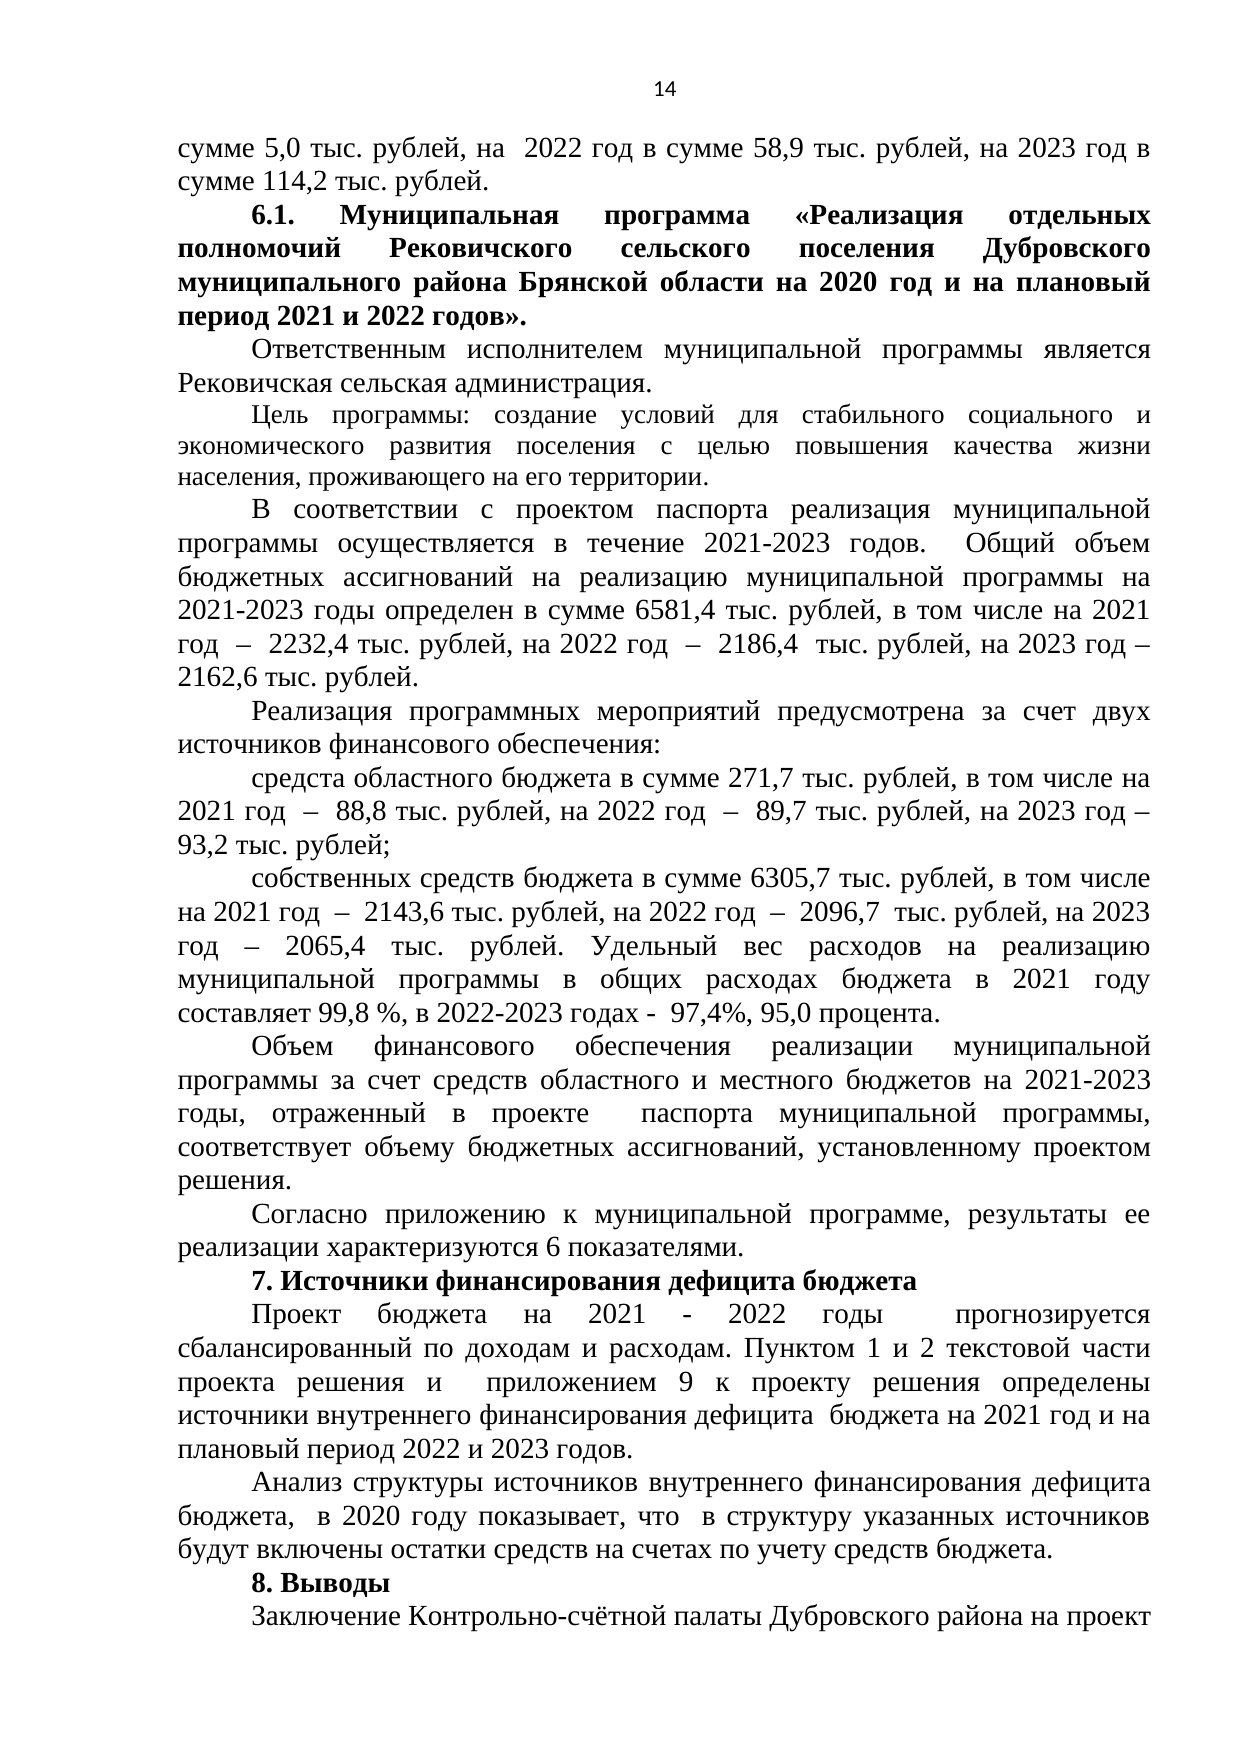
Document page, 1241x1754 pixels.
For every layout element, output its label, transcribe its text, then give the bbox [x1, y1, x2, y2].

text Согласно приложению к муниципальной программе, результаты ее реализации характеризуются 6 показателями. [177, 1196, 1152, 1263]
text Заключение Контрольно-счётной палаты Дубровского района на проект [177, 1598, 1152, 1632]
text 7. Источники финансирования дефицита бюджета [177, 1263, 1152, 1297]
text Объем финансового обеспечения реализации муниципальной программы за счет средств областного и местного бюджетов на 2021-2023 годы, отраженный в проекте паспорта муниципальной программы, соответствует объему бюджетных ассигнований, установленному проектом решения. [177, 1028, 1152, 1196]
text Анализ структуры источников внутреннего финансирования дефицита бюджета, в 2020 году показывает, что в структуру указанных источников будут включены остатки средств на счетах по учету средств бюджета. [177, 1464, 1152, 1565]
text средста областного бюджета в сумме 271,7 тыс. рублей, в том числе на 2021 год – 88,8 тыс. рублей, на 2022 год – 89,7 тыс. рублей, на 2023 год – 93,2 тыс. рублей; [177, 760, 1152, 861]
text 8. Выводы [177, 1565, 1152, 1598]
text Ответственным исполнителем муниципальной программы является Рековичская сельская администрация. [177, 331, 1152, 398]
text В соответствии с проектом паспорта реализация муниципальной программы осуществляется в течение 2021-2023 годов. Общий объем бюджетных ассигнований на реализацию муниципальной программы на 2021-2023 годы определен в сумме 6581,4 тыс. рублей, в том числе на 2021 год – 2232,4 тыс. рублей, на 2022 год – 2186,4 тыс. рублей, на 2023 год – 2162,6 тыс. рублей. [177, 492, 1152, 693]
text Реализация программных мероприятий предусмотрена за счет двух источников финансового обеспечения: [177, 693, 1152, 760]
text Проект бюджета на 2021 - 2022 годы прогнозируется сбалансированный по доходам и расходам. Пунктом 1 и 2 текстовой части проекта решения и приложением 9 к проекту решения определены источники внутреннего финансирования дефицита бюджета на 2021 год и на плановый период 2022 и 2023 годов. [177, 1297, 1152, 1464]
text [177, 130, 1152, 197]
text собственных средств бюджета в сумме 6305,7 тыс. рублей, в том числе на 2021 год – 2143,6 тыс. рублей, на 2022 год – 2096,7 тыс. рублей, на 2023 год – 2065,4 тыс. рублей. Удельный вес расходов на реализацию муниципальной программы в общих расходах бюджета в 2021 году составляет 99,8 %, в 2022-2023 годах - 97,4%, 95,0 процента. [177, 861, 1152, 1028]
text 6.1. Муниципальная программа «Реализация отдельных полномочий Рековичского сельского поселения Дубровского муниципального района Брянской области на 2020 год и на плановый период 2021 и 2022 годов». [177, 197, 1152, 331]
text Цель программы: создание условий для стабильного социального и экономического развития поселения с целью повышения качества жизни населения, проживающего на его территории. [177, 398, 1152, 492]
